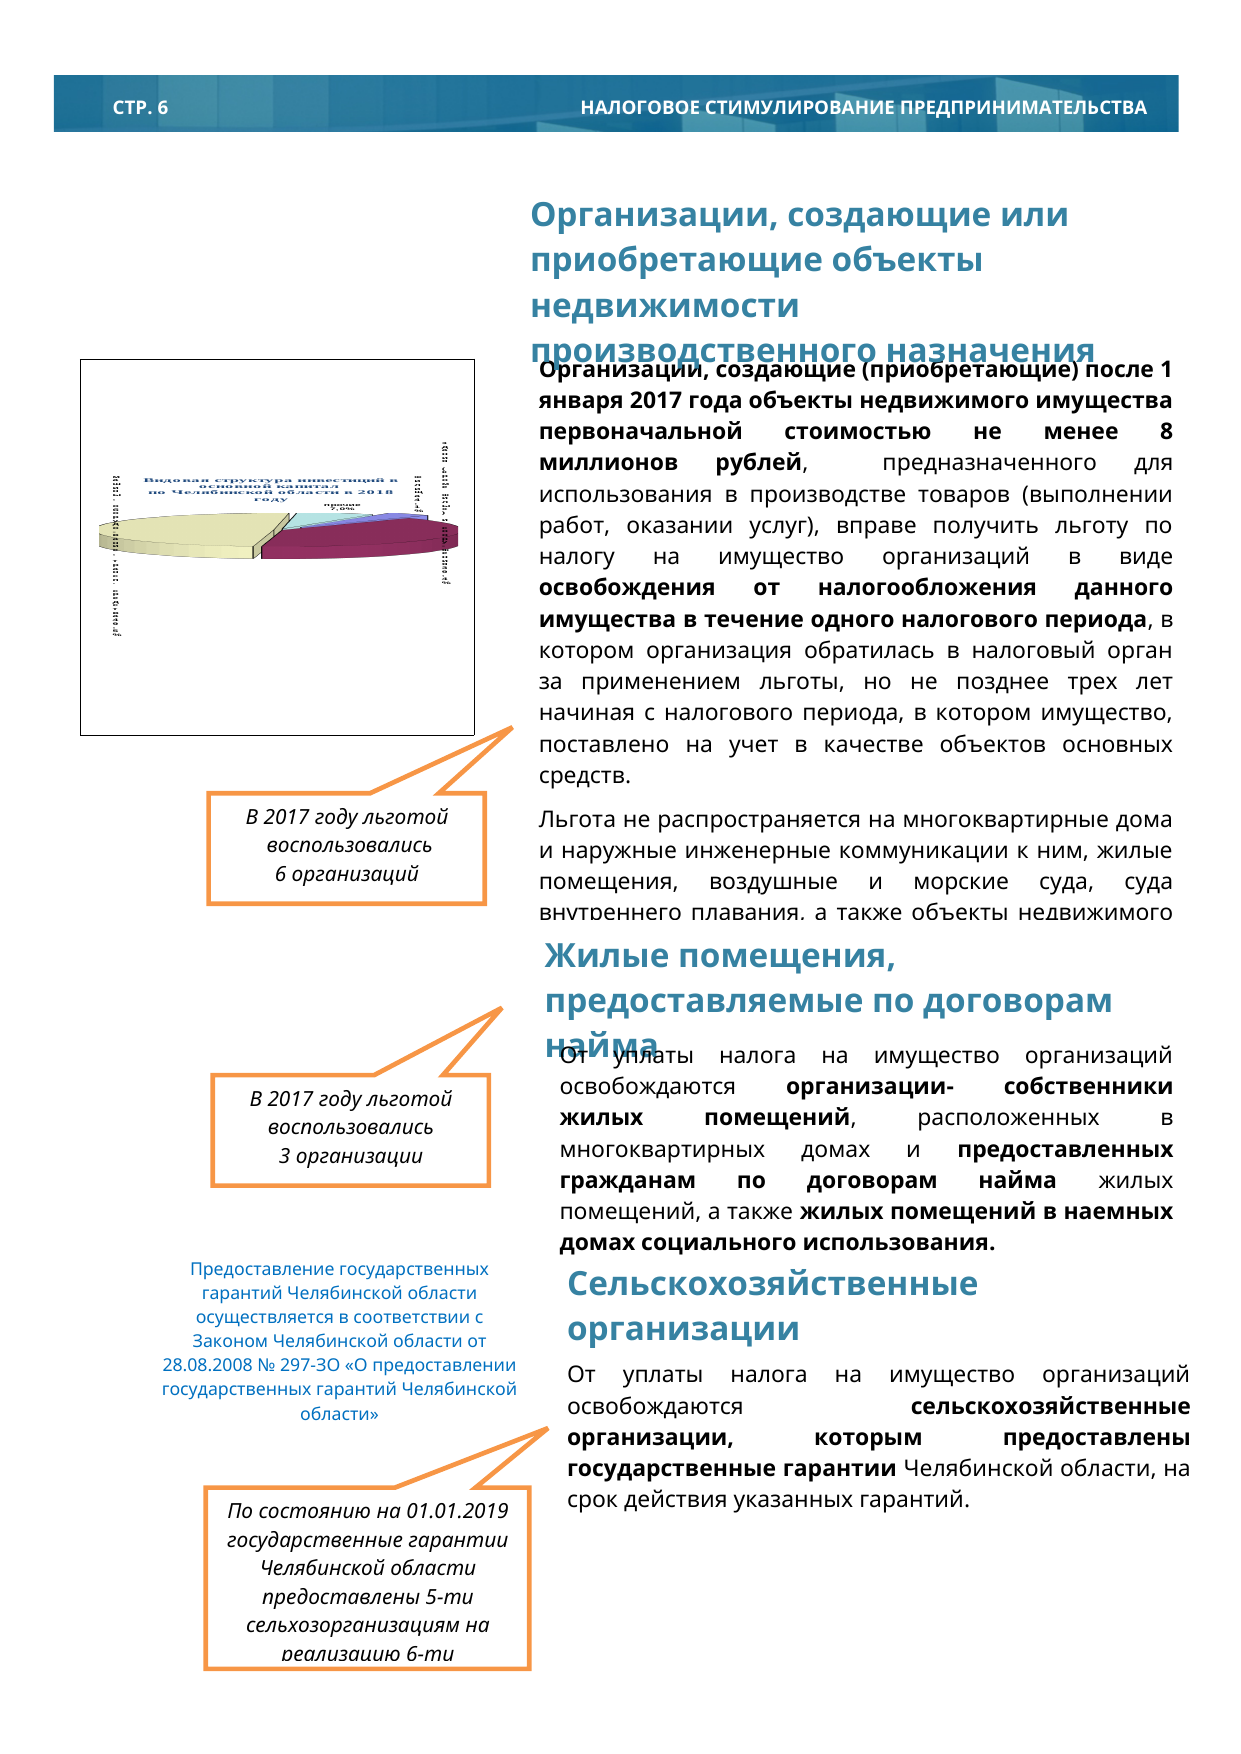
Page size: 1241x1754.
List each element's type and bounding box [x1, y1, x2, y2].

picture [53, 75, 1179, 132]
